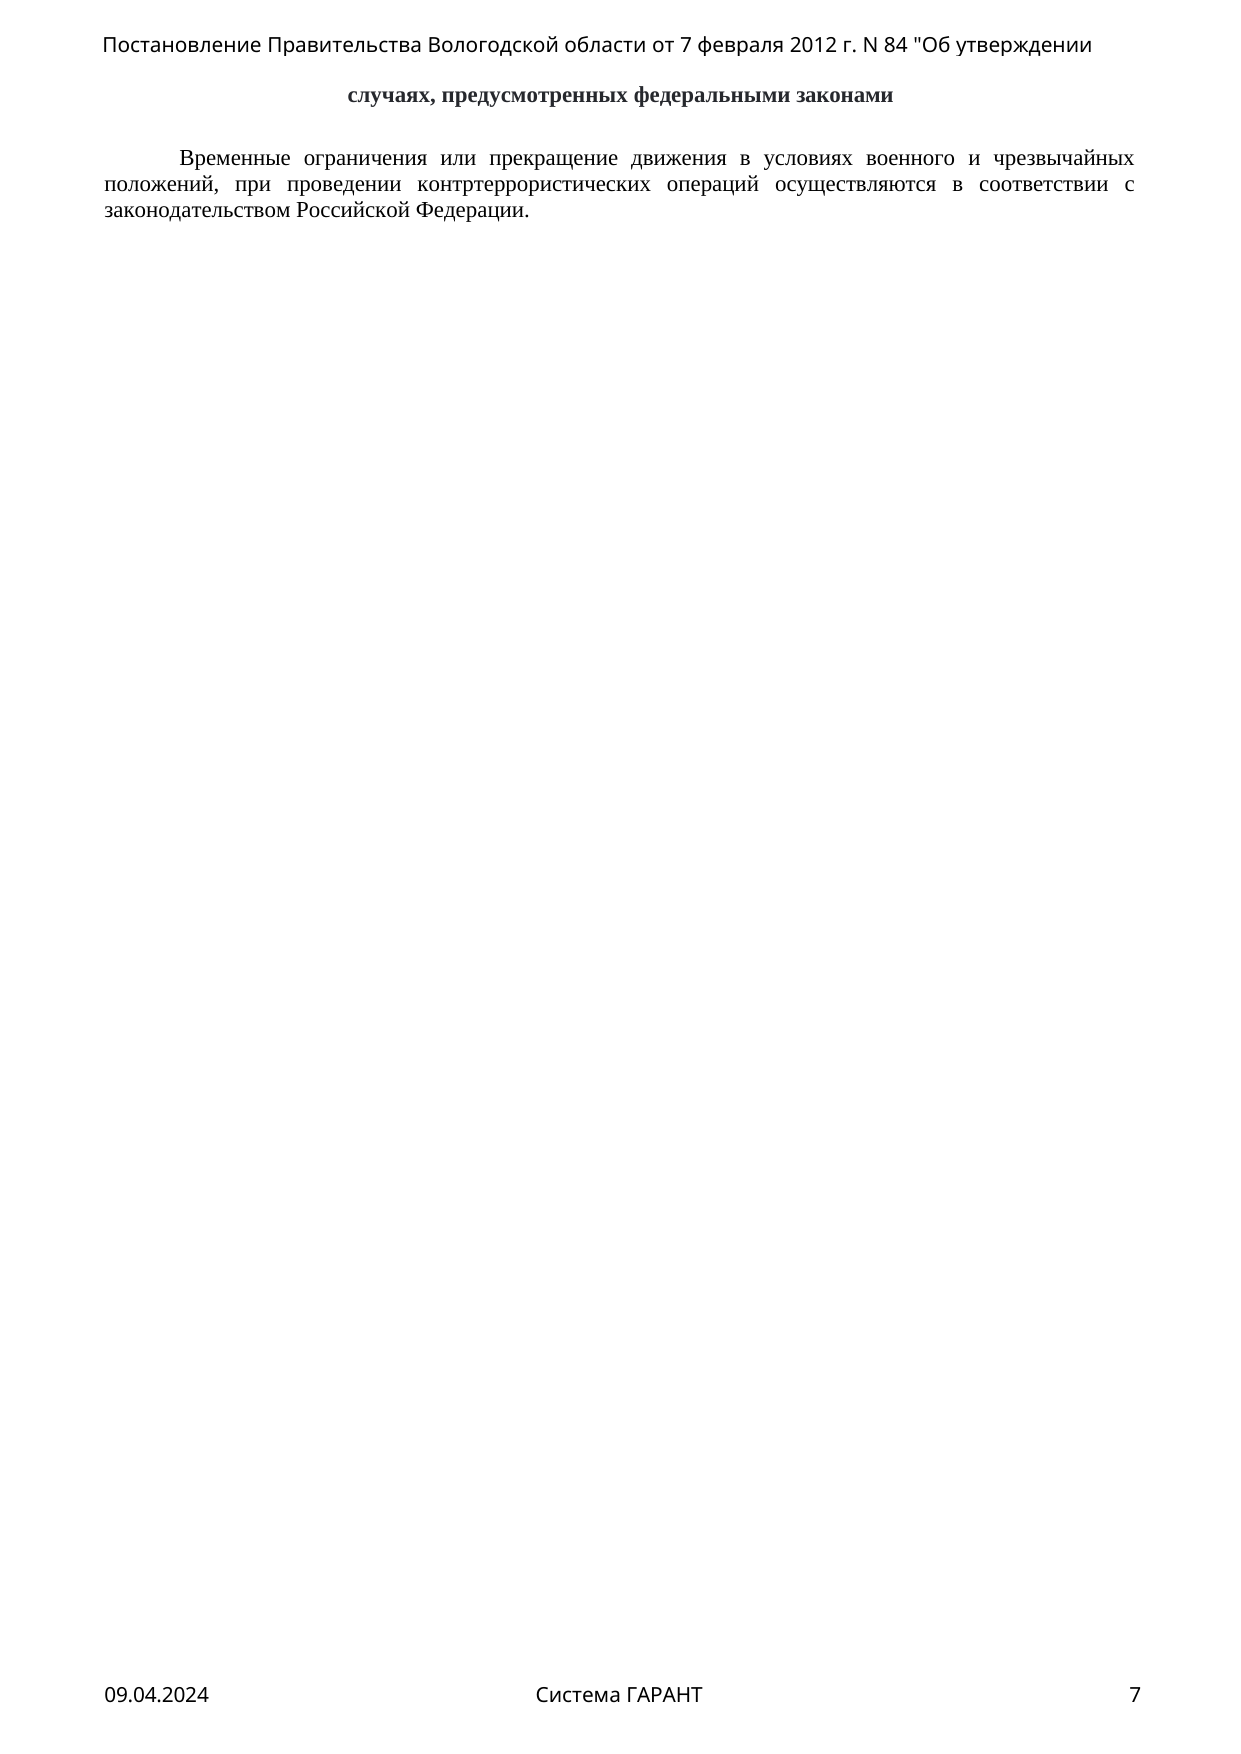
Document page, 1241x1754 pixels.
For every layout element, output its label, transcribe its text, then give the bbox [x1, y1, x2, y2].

text Временные ограничения или прекращение движения в условиях военного и чрезвычайных положений, при проведении контртеррористических операций осуществляются в соответствии с законодательством Российской Федерации. [104, 145, 1136, 223]
text случаях, предусмотренных федеральными законами [131, 82, 1110, 108]
